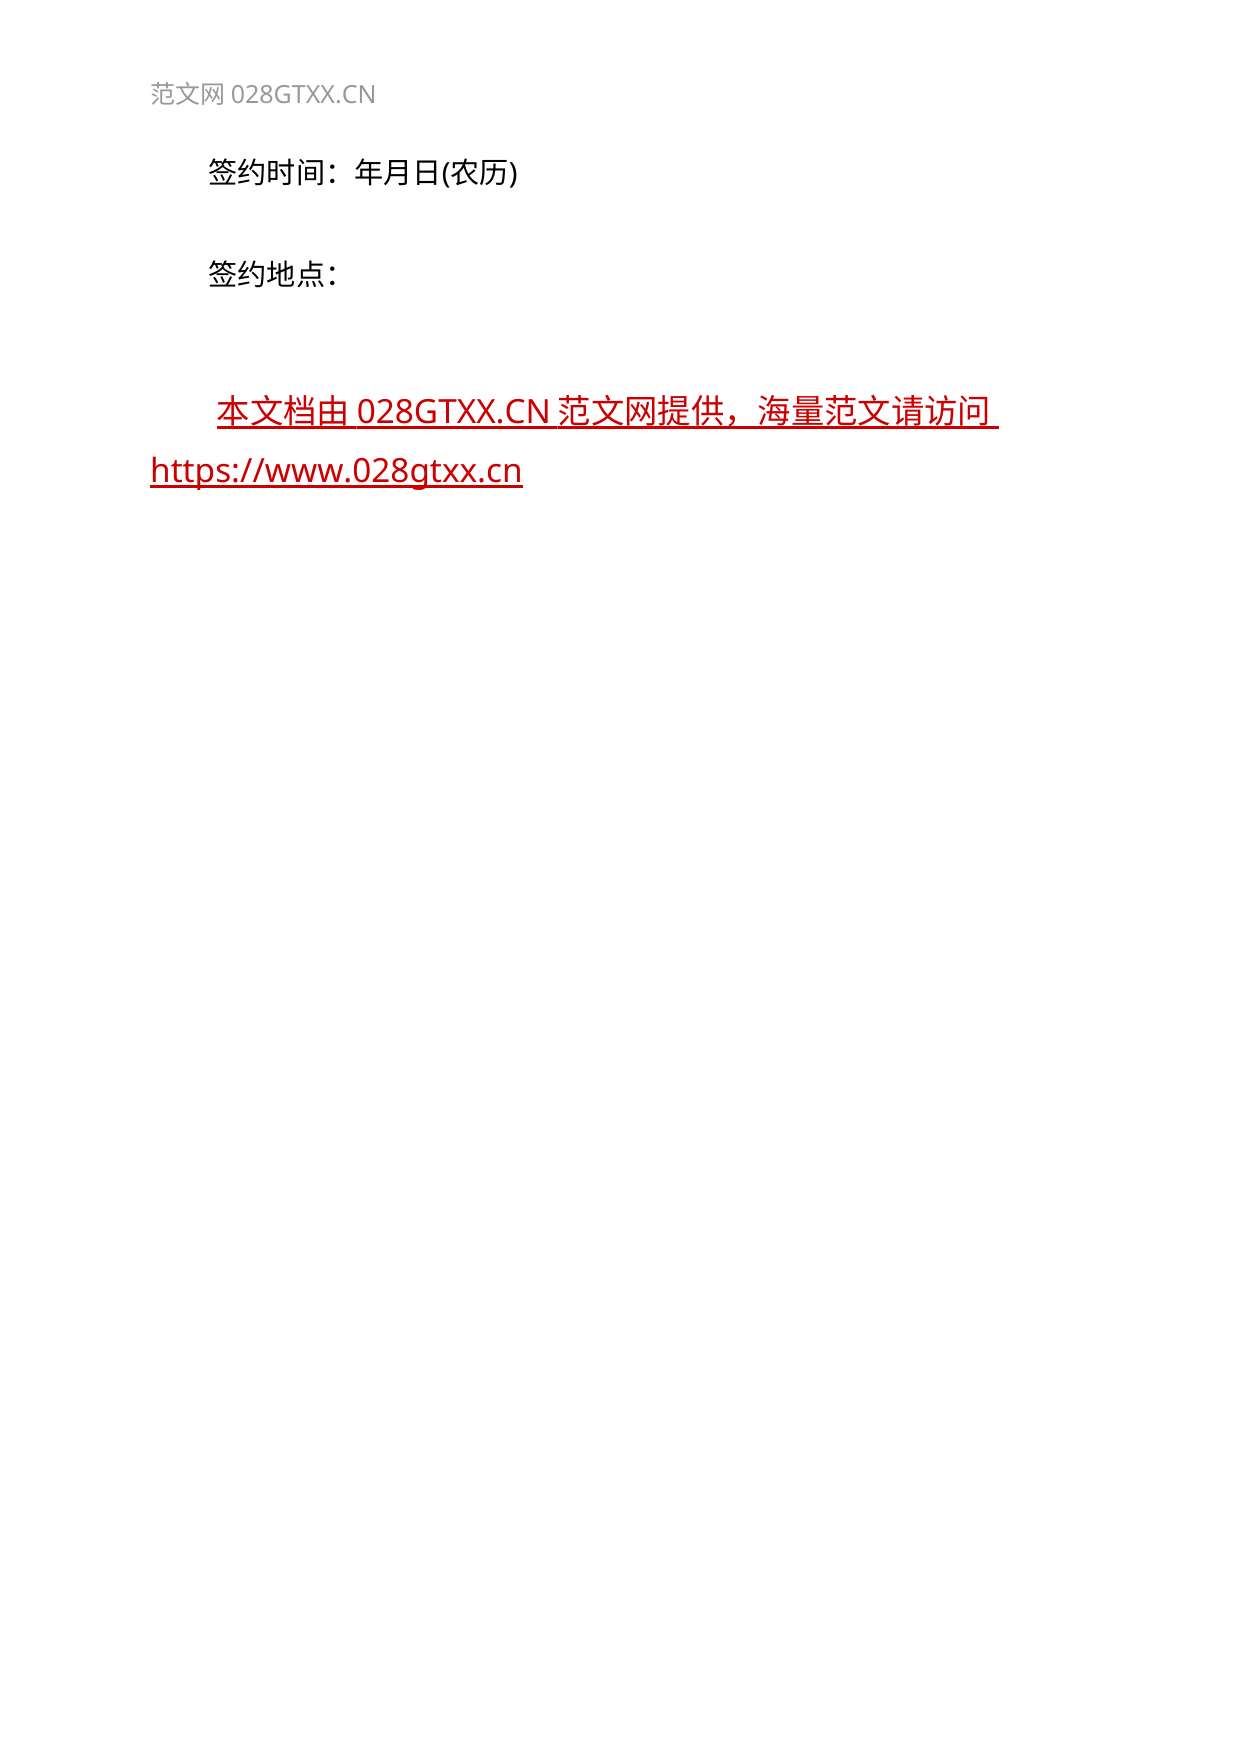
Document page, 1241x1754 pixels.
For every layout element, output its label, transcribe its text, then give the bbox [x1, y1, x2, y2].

text 签约地点： [150, 252, 1090, 294]
text 本文档由028GTXX.CN范文网提供，海量范文请访问 https://www.028gtxx.cn [150, 385, 1090, 492]
text 签约时间：年月日(农历) [150, 150, 1090, 192]
